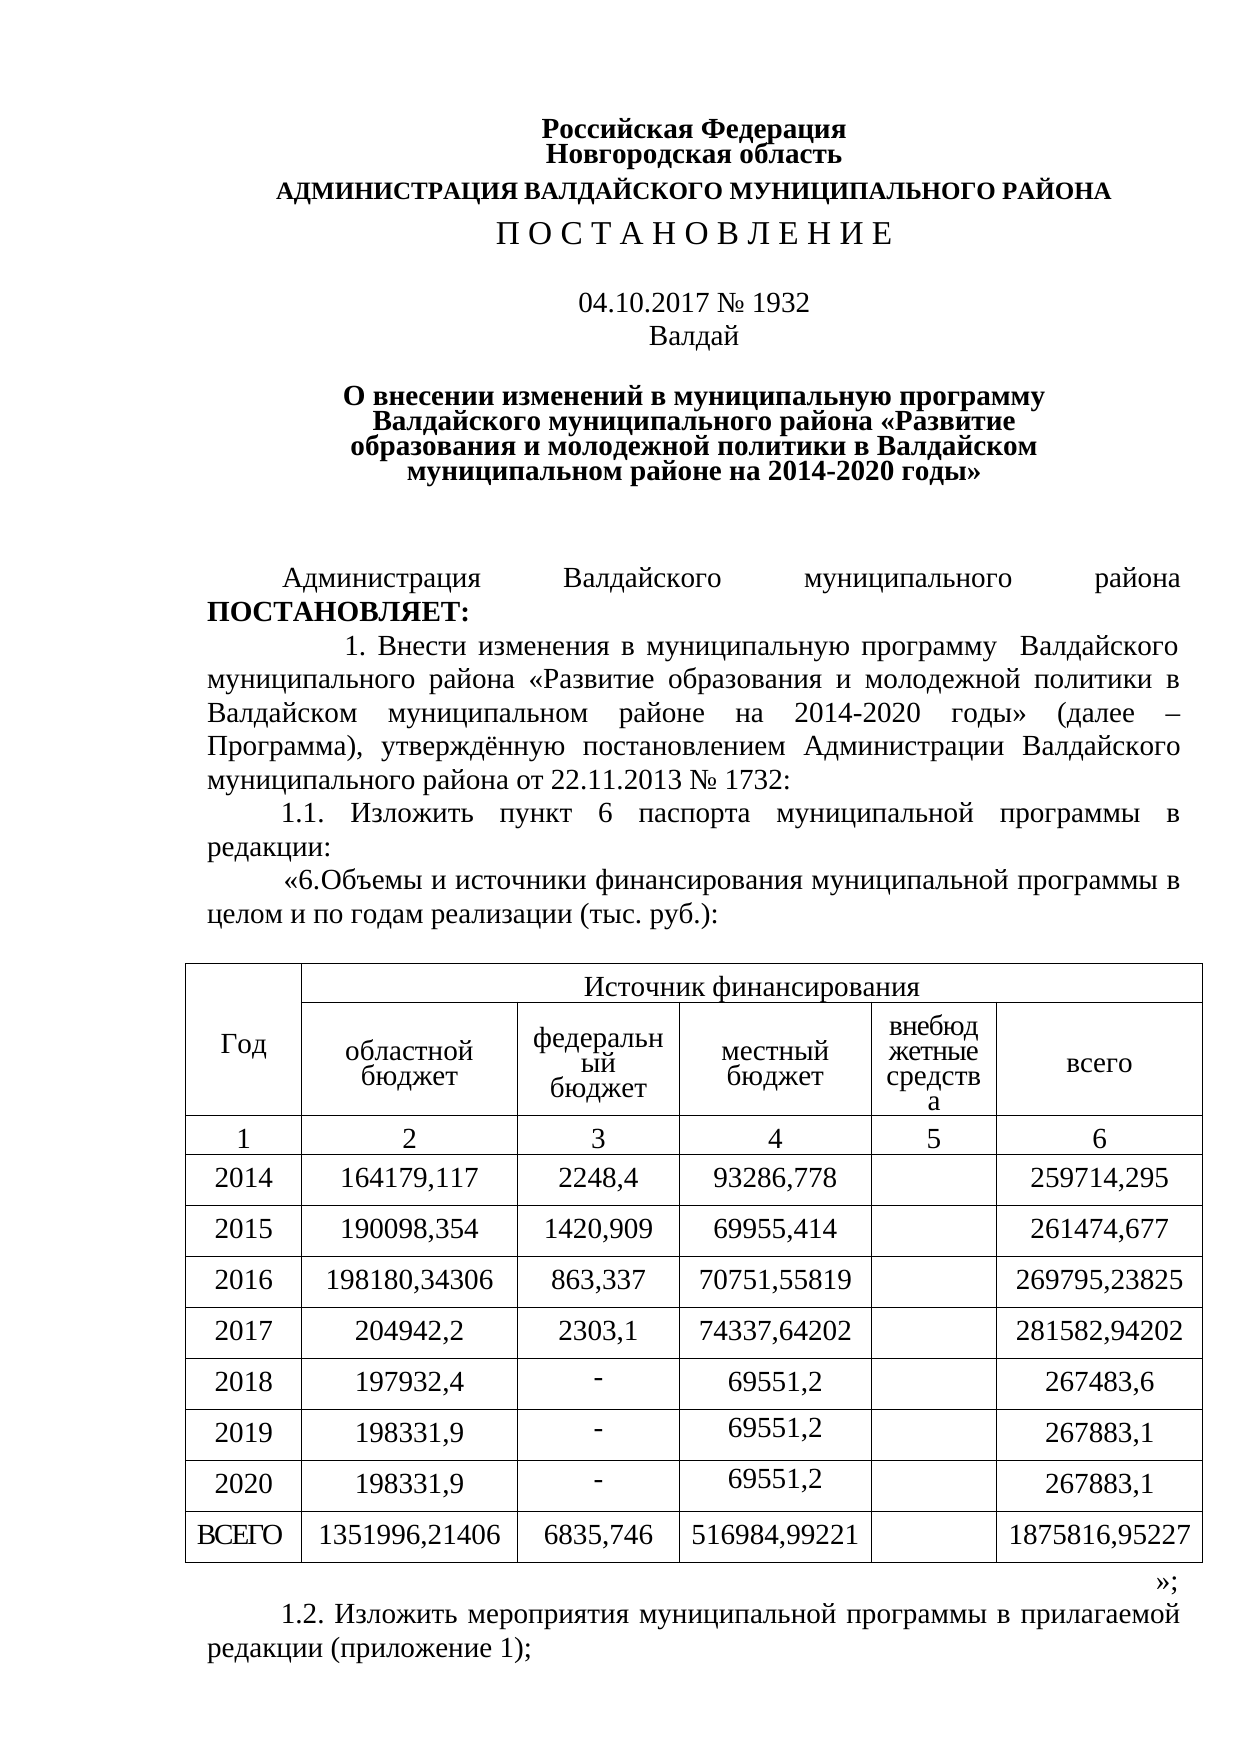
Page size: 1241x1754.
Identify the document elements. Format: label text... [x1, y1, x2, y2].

table_cell 516984,99221 [680, 1512, 871, 1562]
table_cell 197932,4 [302, 1359, 517, 1409]
table_cell 2015 [186, 1206, 301, 1256]
table_cell 2 [302, 1116, 517, 1154]
table_cell 2018 [186, 1359, 301, 1409]
table_cell 2017 [186, 1308, 301, 1358]
table_header Источник финансирования [302, 964, 1202, 1002]
table_cell внебюджетные средства [872, 1003, 996, 1115]
table_cell 6835,746 [518, 1512, 679, 1562]
text О внесении изменений в муниципальную программу [207, 386, 1181, 411]
table_cell 164179,117 [302, 1155, 517, 1205]
text »; [207, 1563, 1181, 1597]
table_cell - [518, 1461, 679, 1511]
table_cell [872, 1206, 996, 1256]
table_cell 93286,778 [680, 1155, 871, 1205]
subtitle Новгородская область [207, 143, 1181, 168]
subtitle П О С Т А Н О В Л Е Н И Е [207, 213, 1181, 252]
table_cell 6 [997, 1116, 1202, 1154]
table_cell [872, 1257, 996, 1307]
table_cell 2020 [186, 1461, 301, 1511]
table_cell 74337,64202 [680, 1308, 871, 1358]
table_cell 2019 [186, 1410, 301, 1460]
table_cell 281582,94202 [997, 1308, 1202, 1358]
table_cell 190098,354 [302, 1206, 517, 1256]
text Администрация Валдайского муниципального района ПОСТАНОВЛЯЕТ: [207, 561, 1181, 628]
table_cell [872, 1155, 996, 1205]
text образования и молодежной политики в Валдайском [207, 436, 1181, 461]
table_cell местный бюджет [680, 1003, 871, 1115]
table_cell - [518, 1359, 679, 1409]
text 1.2. Изложить мероприятия муниципальной программы в прилагаемой редакции (приложение 1); [207, 1597, 1181, 1664]
subtitle АДМИНИСТРАЦИЯ ВАЛДАЙСКОГО МУНИЦИПАЛЬНОГО РАЙОНА [207, 176, 1181, 205]
table_cell 69551,2 [680, 1461, 871, 1511]
table_cell 2016 [186, 1257, 301, 1307]
table_cell 69955,414 [680, 1206, 871, 1256]
table_cell 69551,2 [680, 1359, 871, 1409]
table_cell 269795,23825 [997, 1257, 1202, 1307]
table_cell 1875816,95227 [997, 1512, 1202, 1562]
text 04.10.2017 № 1932 [207, 285, 1181, 318]
table_cell 198331,9 [302, 1410, 517, 1460]
list 1. Внести изменения в муниципальную программу Валдайского муниципального района «Развитие образования и молодежной политики в Валдайском муниципальном районе на 2014-2020 годы» (далее – Программа), утверждённую постановлением Администрации Валдайского муниципального района от 22.11.2013 № 1732: [207, 628, 1181, 795]
table_cell 70751,55819 [680, 1257, 871, 1307]
table_cell областной бюджет [302, 1003, 517, 1115]
table_cell 267883,1 [997, 1461, 1202, 1511]
text Валдай [207, 318, 1181, 352]
table_cell [872, 1308, 996, 1358]
table_cell [872, 1461, 996, 1511]
table_cell федеральный бюджет [518, 1003, 679, 1115]
table_cell 198180,34306 [302, 1257, 517, 1307]
text Российская Федерация [207, 118, 1181, 143]
table_cell [872, 1512, 996, 1562]
table_cell 5 [872, 1116, 996, 1154]
table_cell 1420,909 [518, 1206, 679, 1256]
table_cell 863,337 [518, 1257, 679, 1307]
text муниципальном районе на 2014-2020 годы» [207, 461, 1181, 486]
table_cell 2248,4 [518, 1155, 679, 1205]
table_cell ВСЕГО [186, 1512, 301, 1562]
table_cell всего [997, 1003, 1202, 1115]
table_cell 267883,1 [997, 1410, 1202, 1460]
table_cell [872, 1359, 996, 1409]
text 1.1. Изложить пункт 6 паспорта муниципальной программы в редакции: [207, 795, 1181, 862]
table_cell 261474,677 [997, 1206, 1202, 1256]
table_cell 259714,295 [997, 1155, 1202, 1205]
table_cell [872, 1410, 996, 1460]
table_cell 1 [186, 1116, 301, 1154]
table_cell 198331,9 [302, 1461, 517, 1511]
table_cell 267483,6 [997, 1359, 1202, 1409]
table_cell 2014 [186, 1155, 301, 1205]
table_cell - [518, 1410, 679, 1460]
table_cell 4 [680, 1116, 871, 1154]
text Валдайского муниципального района «Развитие [207, 411, 1181, 436]
table_cell 3 [518, 1116, 679, 1154]
table_cell 204942,2 [302, 1308, 517, 1358]
table_header Год [186, 964, 301, 1115]
table_cell 1351996,21406 [302, 1512, 517, 1562]
table_cell 2303,1 [518, 1308, 679, 1358]
table_cell 69551,2 [680, 1410, 871, 1460]
text «6.Объемы и источники финансирования муниципальной программы в целом и по годам реализации (тыс. руб.): [207, 862, 1181, 929]
